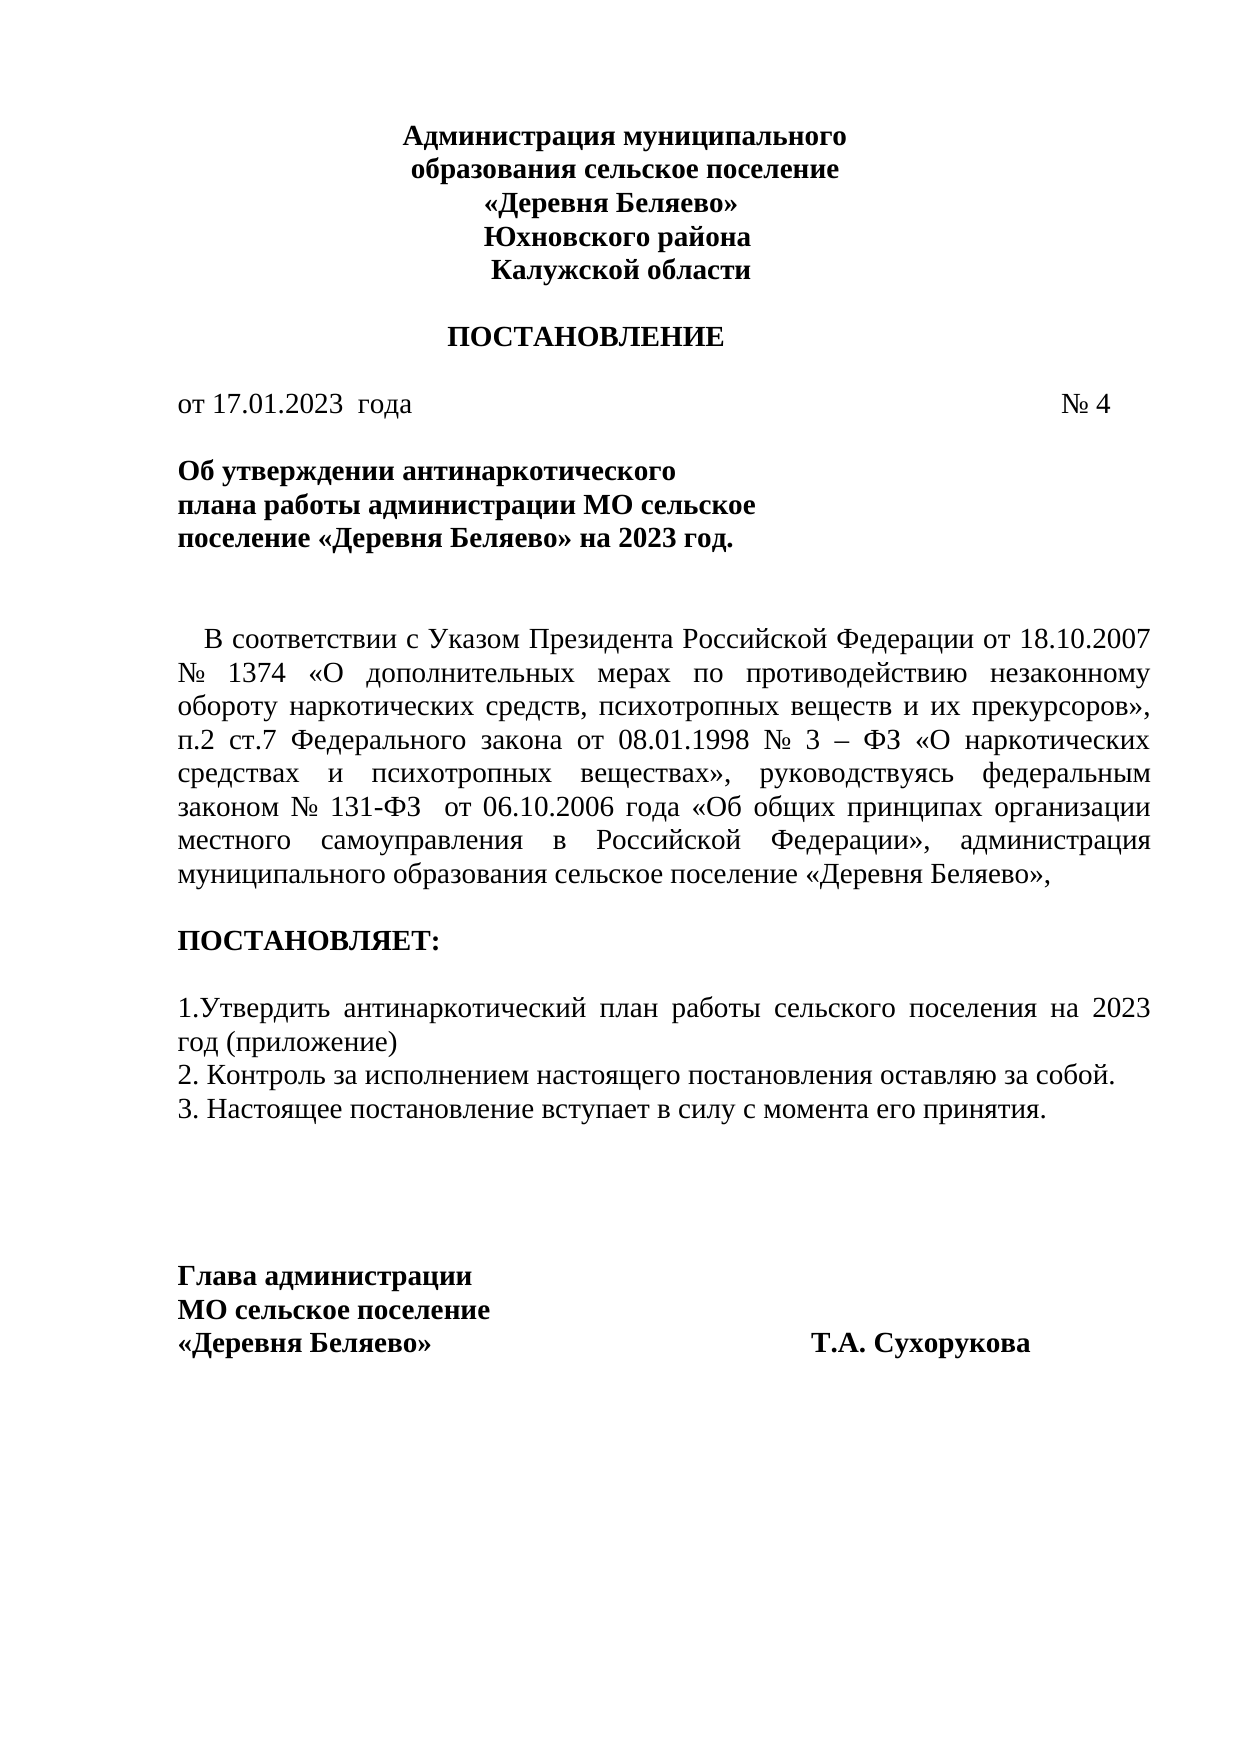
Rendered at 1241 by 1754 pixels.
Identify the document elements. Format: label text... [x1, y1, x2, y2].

text «Деревня Беляево» Т.А. Сухорукова [177, 1326, 1152, 1359]
text поселение «Деревня Беляево» на 2023 год. [177, 521, 1152, 554]
text Калужской области [177, 252, 1152, 286]
text Администрация муниципального [177, 118, 1152, 152]
text плана работы администрации МО сельское [177, 487, 1152, 521]
text 3. Настоящее постановление вступает в силу с момента его принятия. [177, 1091, 1152, 1124]
text образования сельское поселение [177, 152, 1152, 185]
text ПОСТАНОВЛЕНИЕ [177, 319, 1152, 353]
text от 17.01.2023 года № 4 [177, 386, 1152, 420]
text ПОСТАНОВЛЯЕТ: [177, 923, 1152, 957]
text 2. Контроль за исполнением настоящего постановления оставляю за собой. [177, 1057, 1152, 1091]
text В соответствии с Указом Президента Российской Федерации от 18.10.2007 № 1374 «О дополнительных мерах по противодействию незаконному обороту наркотических средств, психотропных веществ и их прекурсоров», п.2 ст.7 Федерального закона от 08.01.1998 № 3 – ФЗ «О наркотических средствах и психотропных веществах», руководствуясь федеральным законом № 131-ФЗ от 06.10.2006 года «Об общих принципах организации местного самоуправления в Российской Федерации», администрация муниципального образования сельское поселение «Деревня Беляево», [177, 621, 1152, 889]
text Глава администрации [177, 1258, 1152, 1292]
text 1.Утвердить антинаркотический план работы сельского поселения на 2023 год (приложение) [177, 990, 1152, 1057]
text Юхновского района [177, 219, 1152, 252]
text «Деревня Беляево» [177, 185, 1152, 219]
text МО сельское поселение [177, 1292, 1152, 1326]
text Об утверждении антинаркотического [177, 453, 1152, 487]
